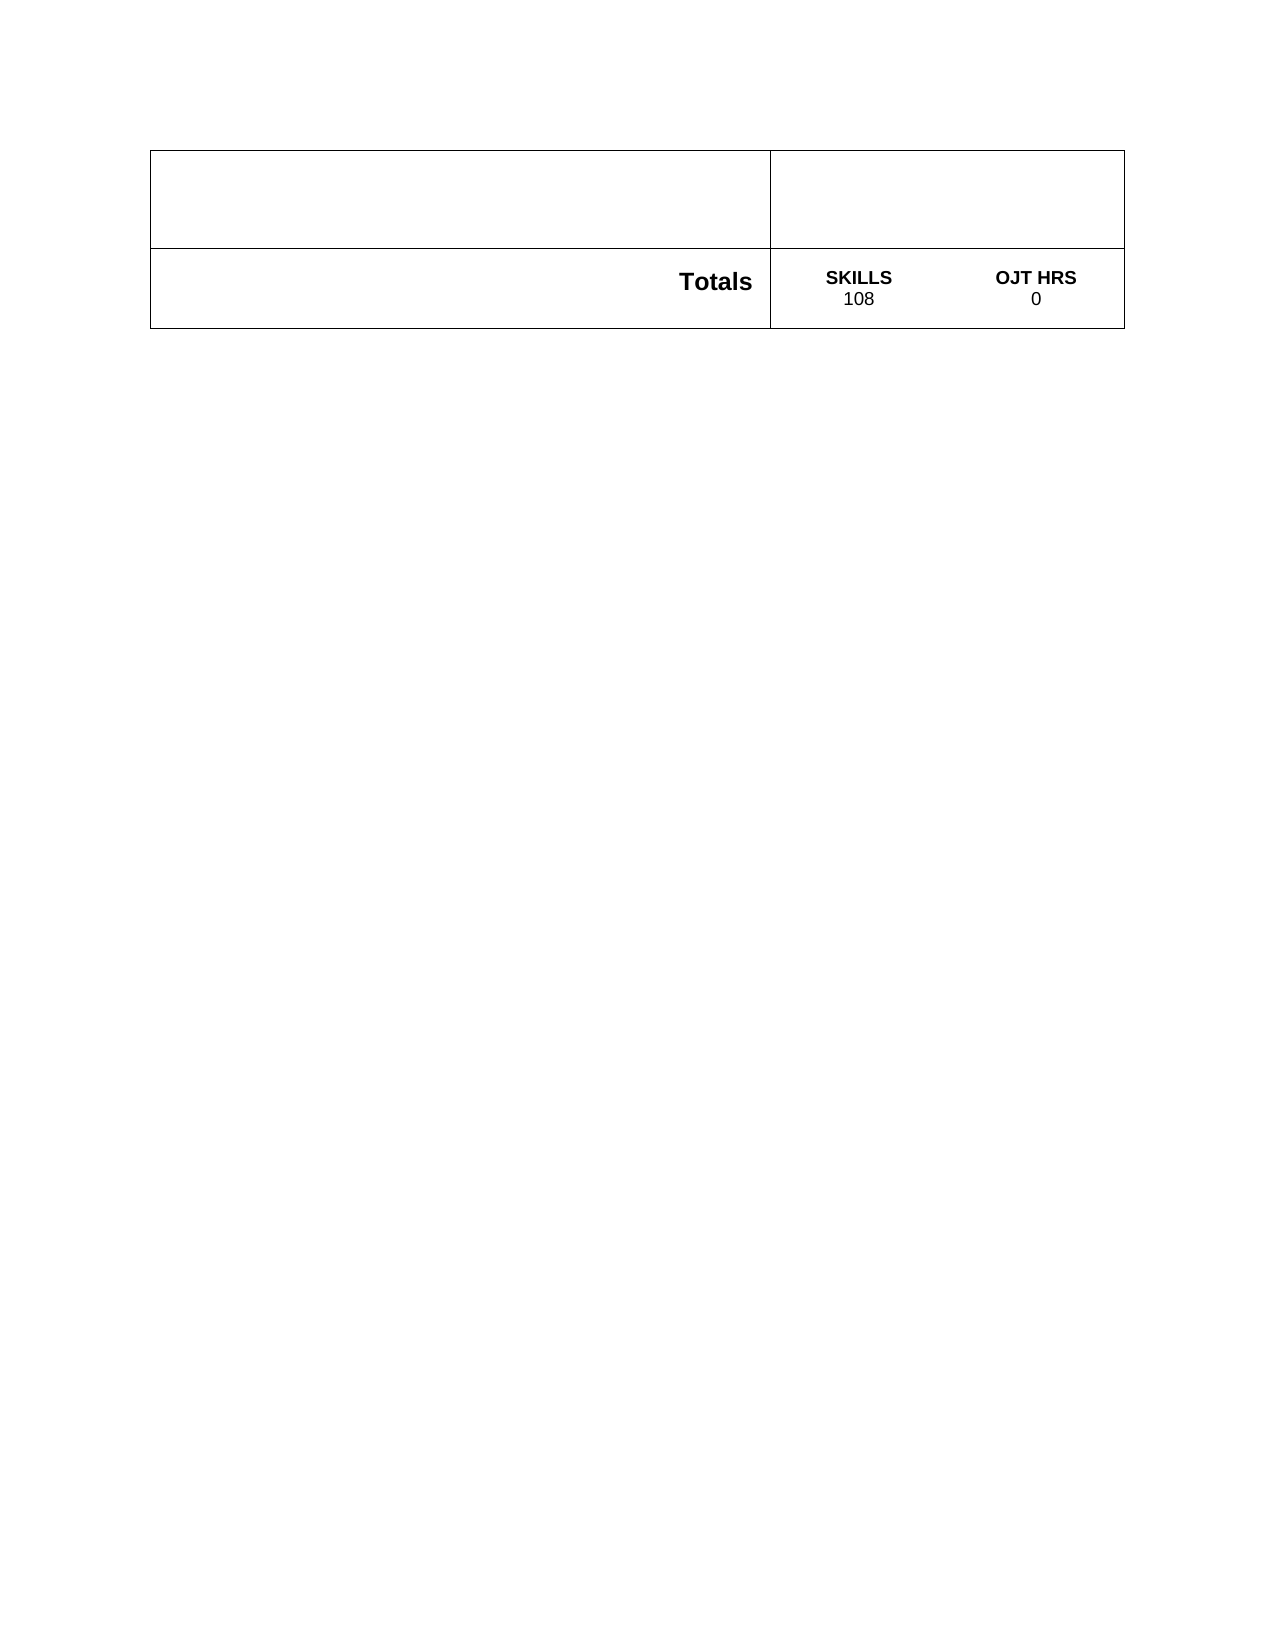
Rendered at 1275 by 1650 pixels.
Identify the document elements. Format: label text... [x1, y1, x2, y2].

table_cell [151, 151, 770, 248]
table_cell SKILLS 108 [771, 249, 947, 328]
table_cell [948, 151, 1124, 248]
table_cell 6 [771, 151, 947, 248]
table_cell Totals [151, 249, 770, 328]
table_cell OJT HRS 0 [948, 249, 1124, 328]
